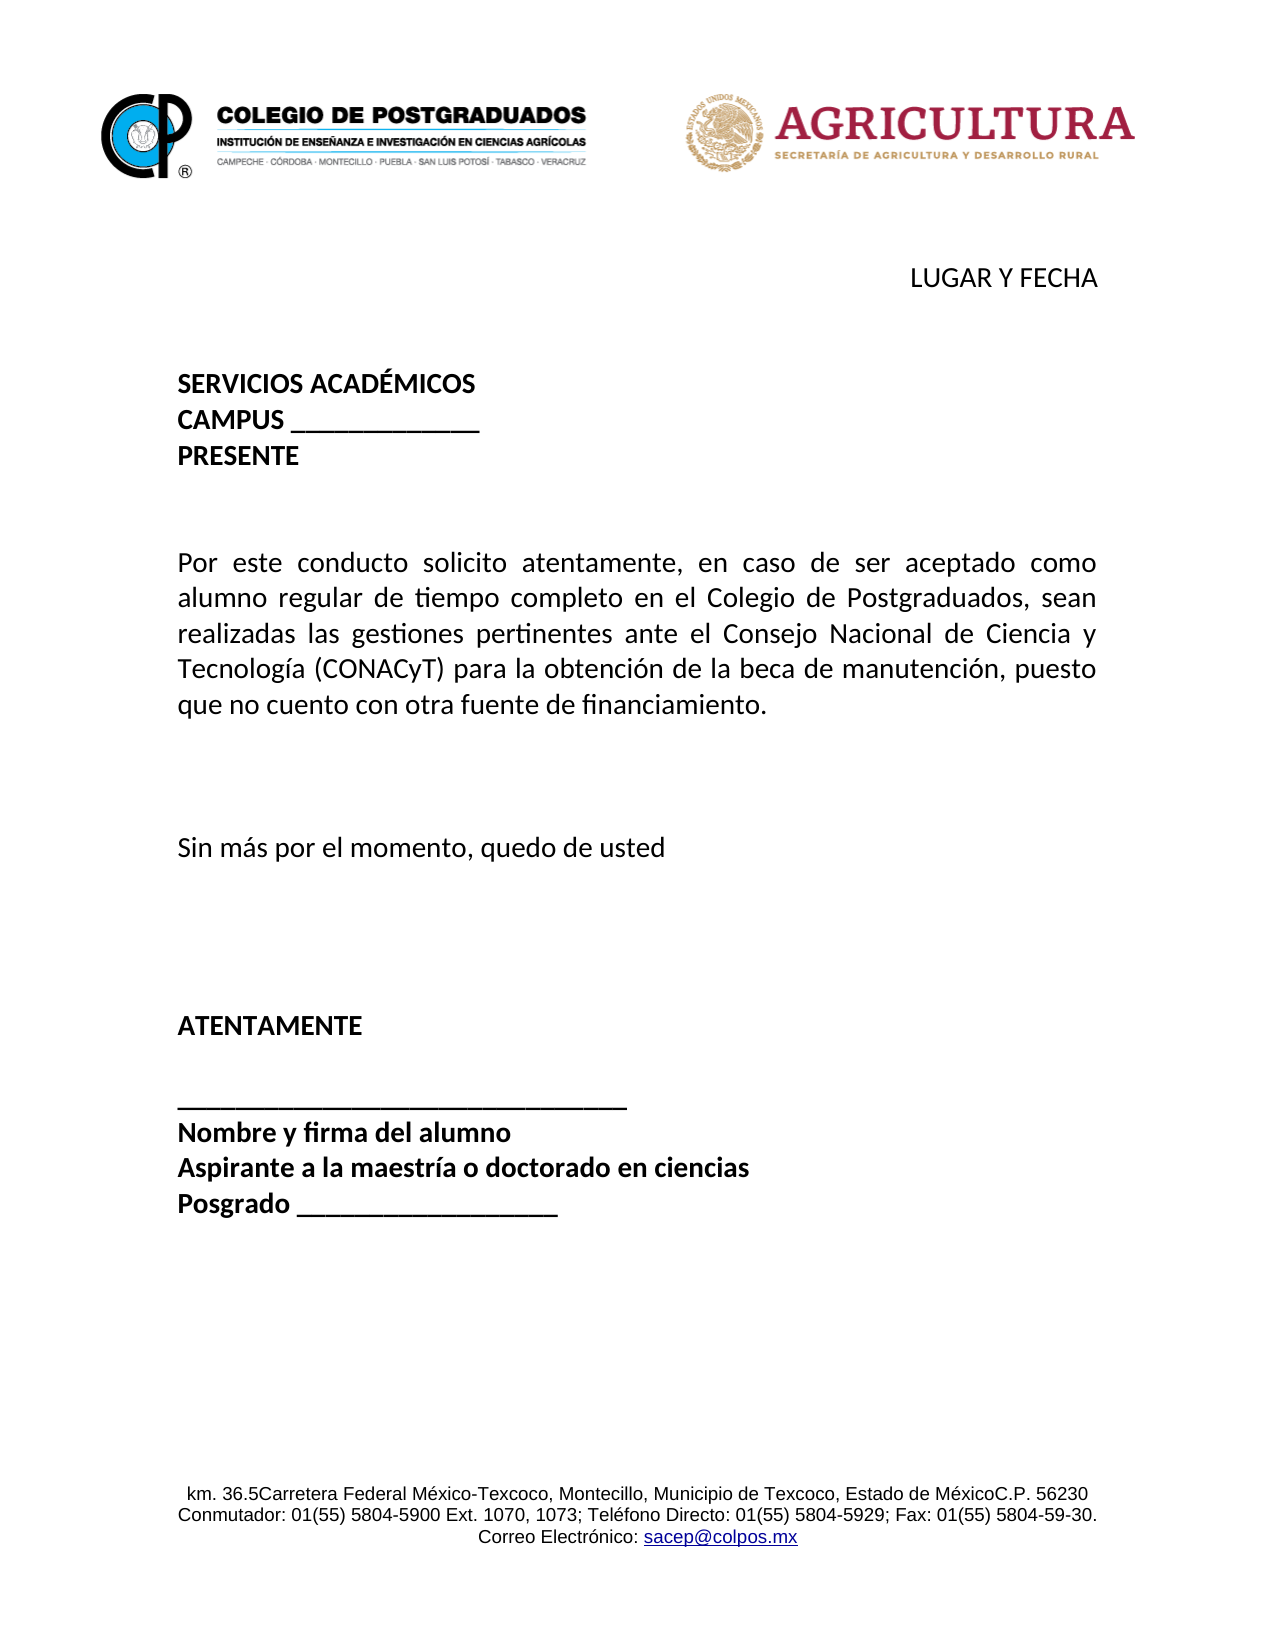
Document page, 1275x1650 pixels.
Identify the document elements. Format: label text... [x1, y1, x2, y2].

text LUGAR Y FECHA [177, 259, 1098, 294]
text SERVICIOS ACADÉMICOS [177, 366, 1098, 401]
text Sin más por el momento, quedo de usted [177, 829, 1098, 864]
text Nombre y firma del alumno [177, 1114, 1098, 1149]
text Por este conducto solicito atentamente, en caso de ser aceptado como alumno regular de tiempo completo en el Colegio de Postgraduados, sean realizadas las gestiones pertinentes ante el Consejo Nacional de Ciencia y Tecnología (CONACyT) para la obtención de la beca de manutención, puesto que no cuento con otra fuente de financiamiento. [177, 544, 1098, 722]
text _______________________________ [177, 1078, 1098, 1114]
text CAMPUS _____________ [177, 401, 1098, 437]
picture [53, 4, 1220, 218]
text Posgrado __________________ [177, 1185, 1098, 1221]
text ATENTAMENTE [177, 1007, 1098, 1042]
text PRESENTE [177, 437, 1098, 472]
text Aspirante a la maestría o doctorado en ciencias [177, 1149, 1098, 1185]
